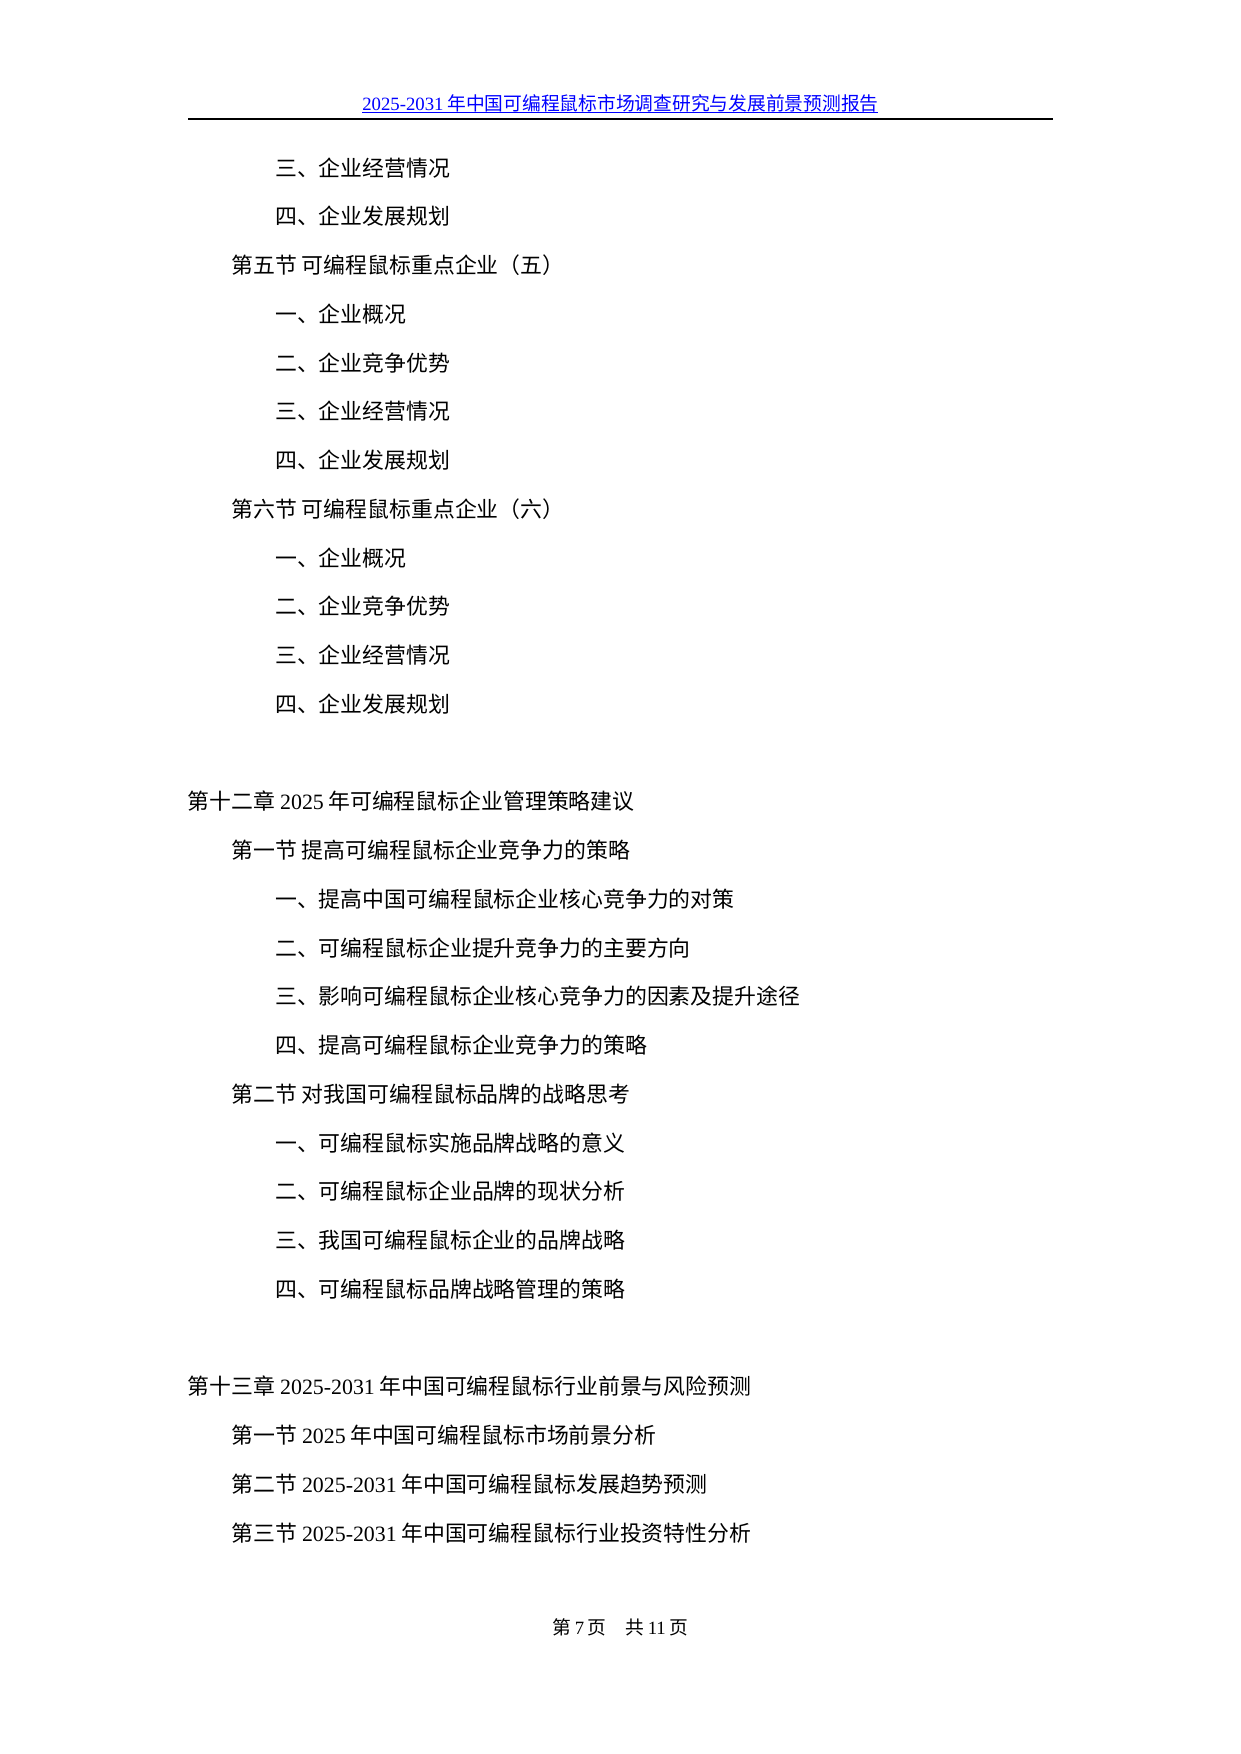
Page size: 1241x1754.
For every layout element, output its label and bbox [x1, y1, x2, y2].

text [187, 150, 1053, 1548]
